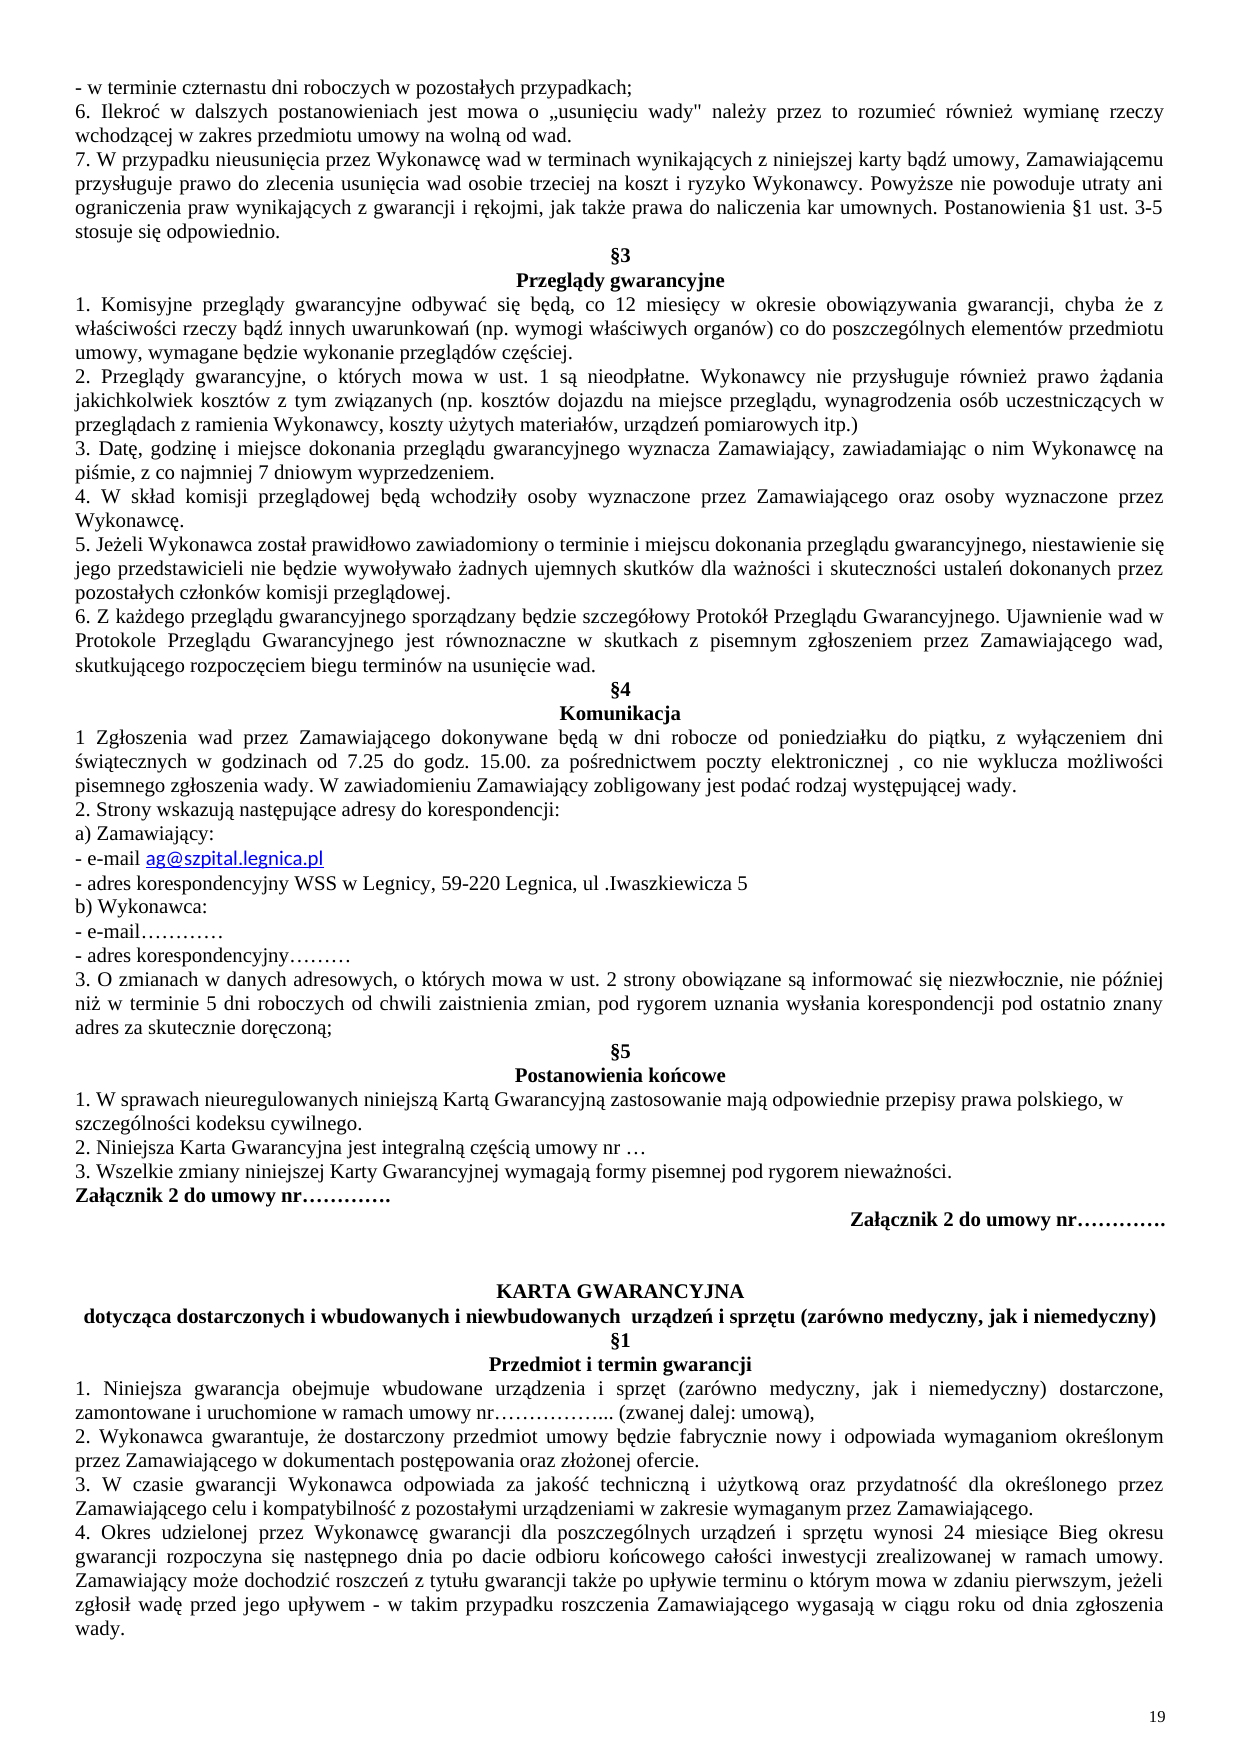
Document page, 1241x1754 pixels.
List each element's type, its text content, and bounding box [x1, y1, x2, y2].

text Komunikacja [75, 701, 1165, 725]
text - w terminie czternastu dni roboczych w pozostałych przypadkach; [75, 75, 1165, 99]
text Postanowienia końcowe [75, 1063, 1165, 1087]
text 4. W skład komisji przeglądowej będą wchodziły osoby wyznaczone przez Zamawiającego oraz osoby wyznaczone przez Wykonawcę. [75, 484, 1165, 532]
text 3. W czasie gwarancji Wykonawca odpowiada za jakość techniczną i użytkową oraz przydatność dla określonego przez Zamawiającego celu i kompatybilność z pozostałymi urządzeniami w zakresie wymaganym przez Zamawiającego. [75, 1472, 1165, 1520]
text 1. Niniejsza gwarancja obejmuje wbudowane urządzenia i sprzęt (zarówno medyczny, jak i niemedyczny) dostarczone, zamontowane i uruchomione w ramach umowy nr……………... (zwanej dalej: umową), [75, 1376, 1165, 1424]
text Załącznik 2 do umowy nr…………. [75, 1183, 1165, 1207]
text 1. Komisyjne przeglądy gwarancyjne odbywać się będą, co 12 miesięcy w okresie obowiązywania gwarancji, chyba że z właściwości rzeczy bądź innych uwarunkowań (np. wymogi właściwych organów) co do poszczególnych elementów przedmiotu umowy, wymagane będzie wykonanie przeglądów częściej. [75, 292, 1165, 364]
text §5 [75, 1039, 1165, 1063]
text 1 Zgłoszenia wad przez Zamawiającego dokonywane będą w dni robocze od poniedziałku do piątku, z wyłączeniem dni świątecznych w godzinach od 7.25 do godz. 15.00. za pośrednictwem poczty elektronicznej , co nie wyklucza możliwości pisemnego zgłoszenia wady. W zawiadomieniu Zamawiający zobligowany jest podać rodzaj występującej wady. [75, 725, 1165, 797]
text §1 [75, 1328, 1165, 1352]
text - adres korespondencyjny……… [75, 943, 1165, 967]
text 6. Ilekroć w dalszych postanowieniach jest mowa o „usunięciu wady" należy przez to rozumieć również wymianę rzeczy wchodzącej w zakres przedmiotu umowy na wolną od wad. [75, 99, 1165, 147]
text 4. Okres udzielonej przez Wykonawcę gwarancji dla poszczególnych urządzeń i sprzętu wynosi 24 miesiące Bieg okresu gwarancji rozpoczyna się następnego dnia po dacie odbioru końcowego całości inwestycji zrealizowanej w ramach umowy. Zamawiający może dochodzić roszczeń z tytułu gwarancji także po upływie terminu o którym mowa w zdaniu pierwszym, jeżeli zgłosił wadę przed jego upływem - w takim przypadku roszczenia Zamawiającego wygasają w ciągu roku od dnia zgłoszenia wady. [75, 1520, 1165, 1640]
text b) Wykonawca: [75, 894, 1165, 918]
text Załącznik 2 do umowy nr…………. [75, 1207, 1165, 1231]
text 5. Jeżeli Wykonawca został prawidłowo zawiadomiony o terminie i miejscu dokonania przeglądu gwarancyjnego, niestawienie się jego przedstawicieli nie będzie wywoływało żadnych ujemnych skutków dla ważności i skuteczności ustaleń dokonanych przez pozostałych członków komisji przeglądowej. [75, 532, 1165, 604]
text 1. W sprawach nieuregulowanych niniejszą Kartą Gwarancyjną zastosowanie mają odpowiednie przepisy prawa polskiego, w szczególności kodeksu cywilnego. [75, 1087, 1165, 1135]
text §3 [75, 243, 1165, 267]
text - adres korespondencyjny WSS w Legnicy, 59-220 Legnica, ul .Iwaszkiewicza 5 [75, 870, 1165, 894]
text 2. Strony wskazują następujące adresy do korespondencji: [75, 797, 1165, 821]
text 3. Datę, godzinę i miejsce dokonania przeglądu gwarancyjnego wyznacza Zamawiający, zawiadamiając o nim Wykonawcę na piśmie, z co najmniej 7 dniowym wyprzedzeniem. [75, 436, 1165, 484]
text 6. Z każdego przeglądu gwarancyjnego sporządzany będzie szczegółowy Protokół Przeglądu Gwarancyjnego. Ujawnienie wad w Protokole Przeglądu Gwarancyjnego jest równoznaczne w skutkach z pisemnym zgłoszeniem przez Zamawiającego wad, skutkującego rozpoczęciem biegu terminów na usunięcie wad. [75, 604, 1165, 677]
text §4 [75, 677, 1165, 701]
text dotycząca dostarczonych i wbudowanych i niewbudowanych urządzeń i sprzętu (zarówno medyczny, jak i niemedyczny) [75, 1303, 1165, 1328]
text 7. W przypadku nieusunięcia przez Wykonawcę wad w terminach wynikających z niniejszej karty bądź umowy, Zamawiającemu przysługuje prawo do zlecenia usunięcia wad osobie trzeciej na koszt i ryzyko Wykonawcy. Powyższe nie powoduje utraty ani ograniczenia praw wynikających z gwarancji i rękojmi, jak także prawa do naliczenia kar umownych. Postanowienia §1 ust. 3-5 stosuje się odpowiednio. [75, 147, 1165, 243]
text - e-mail ag@szpital.legnica.pl [75, 845, 1165, 870]
text 3. O zmianach w danych adresowych, o których mowa w ust. 2 strony obowiązane są informować się niezwłocznie, nie później niż w terminie 5 dni roboczych od chwili zaistnienia zmian, pod rygorem uznania wysłania korespondencji pod ostatnio znany adres za skutecznie doręczoną; [75, 967, 1165, 1039]
text a) Zamawiający: [75, 821, 1165, 845]
text 2. Przeglądy gwarancyjne, o których mowa w ust. 1 są nieodpłatne. Wykonawcy nie przysługuje również prawo żądania jakichkolwiek kosztów z tym związanych (np. kosztów dojazdu na miejsce przeglądu, wynagrodzenia osób uczestniczących w przeglądach z ramienia Wykonawcy, koszty użytych materiałów, urządzeń pomiarowych itp.) [75, 364, 1165, 436]
text 2. Niniejsza Karta Gwarancyjna jest integralną częścią umowy nr … [75, 1135, 1165, 1159]
text Przeglądy gwarancyjne [75, 267, 1165, 292]
text 2. Wykonawca gwarantuje, że dostarczony przedmiot umowy będzie fabrycznie nowy i odpowiada wymaganiom określonym przez Zamawiającego w dokumentach postępowania oraz złożonej ofercie. [75, 1424, 1165, 1472]
text 3. Wszelkie zmiany niniejszej Karty Gwarancyjnej wymagają formy pisemnej pod rygorem nieważności. [75, 1159, 1165, 1183]
text Przedmiot i termin gwarancji [75, 1352, 1165, 1376]
text KARTA GWARANCYJNA [75, 1279, 1165, 1303]
text - e-mail………… [75, 918, 1165, 943]
